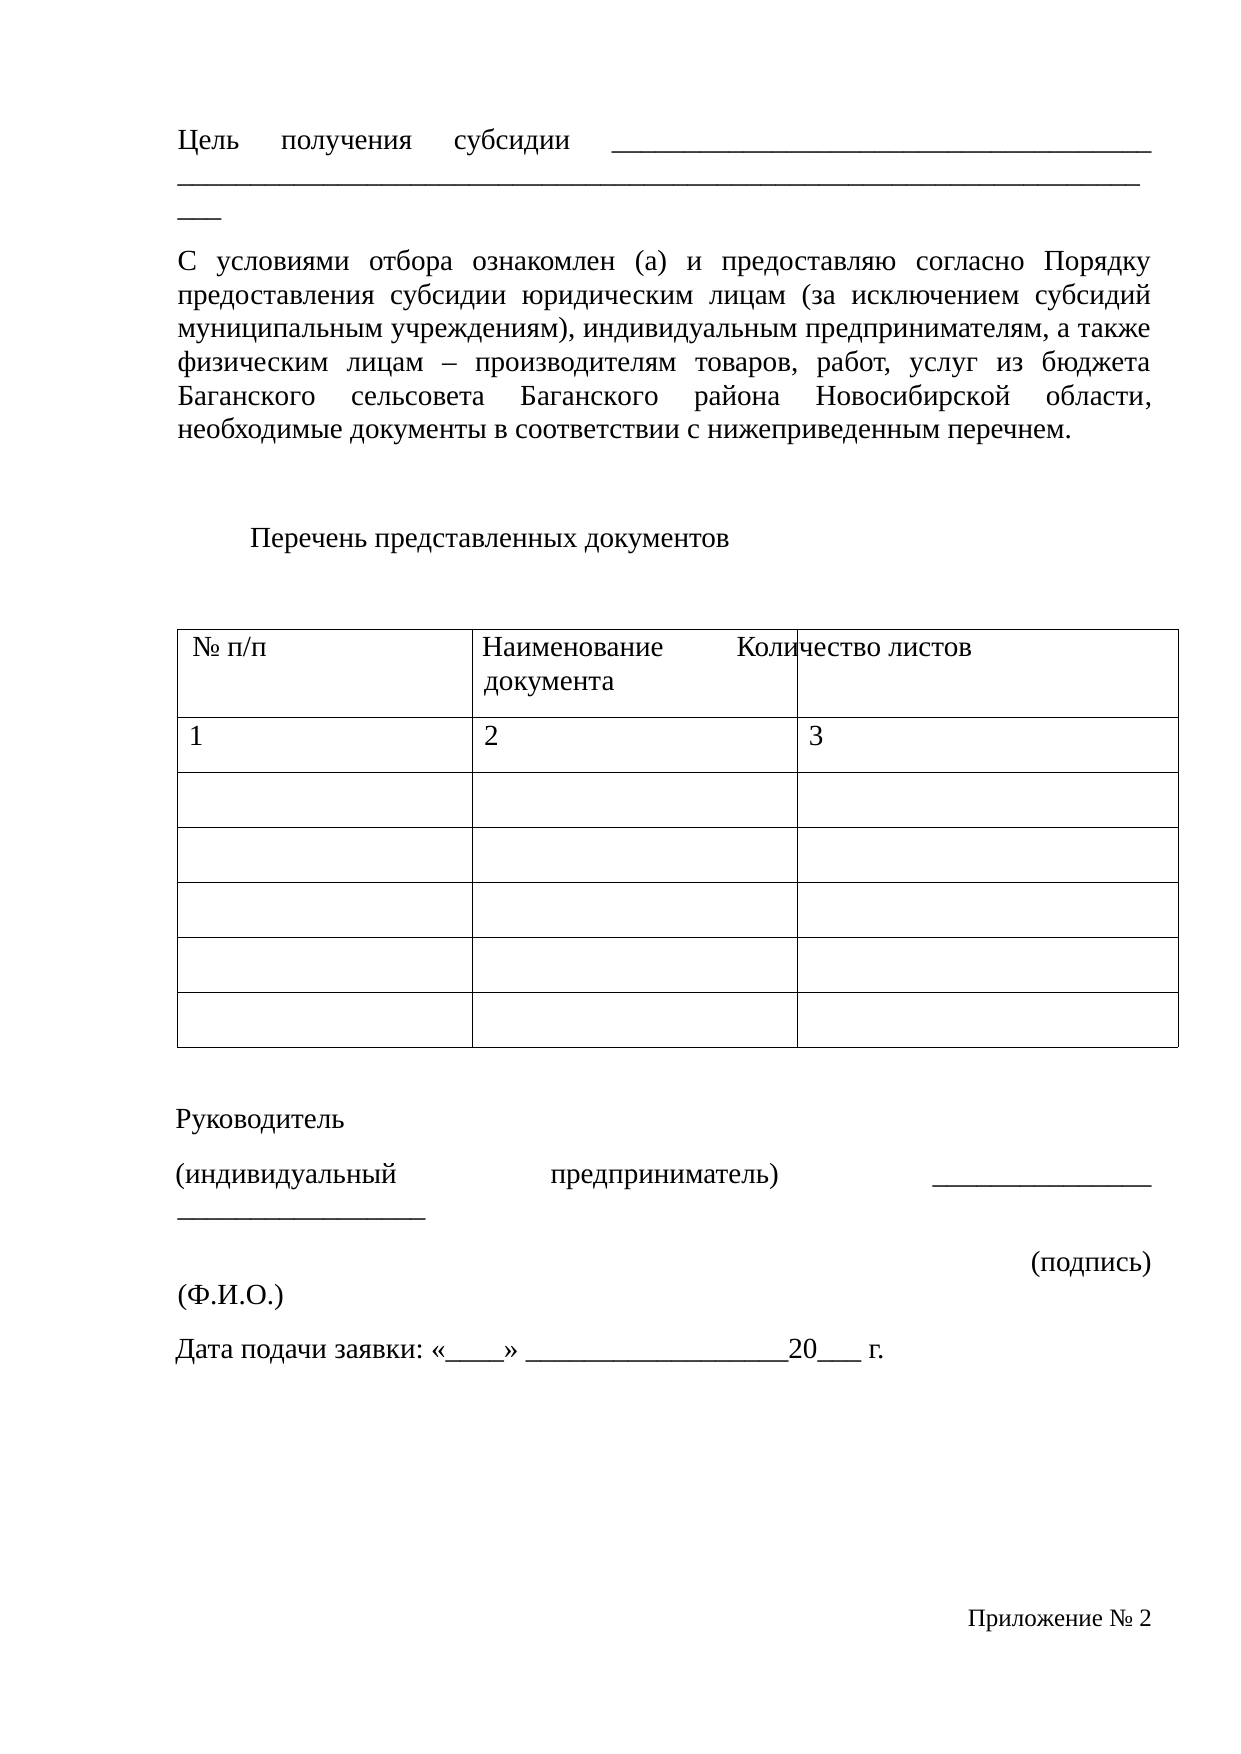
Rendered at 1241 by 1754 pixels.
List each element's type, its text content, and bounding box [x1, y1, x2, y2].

text Цель получения субсидии _____________________________________ _____________________________________________________________________ [177, 122, 1152, 223]
text С условиями отбора ознакомлен (а) и предоставляю согласно Порядку предоставления субсидии юридическим лицам (за исключением субсидий муниципальным учреждениям), индивидуальным предпринимателям, а также физическим лицам – производителям товаров, работ, услуг из бюджета Баганского сельсовета Баганского района Новосибирской области, необходимые документы в соответствии с нижеприведенным перечнем. [177, 243, 1152, 445]
table_cell [798, 773, 1178, 827]
table_cell [473, 883, 797, 937]
table_cell [178, 938, 472, 992]
text Приложение № 2 [709, 1603, 1152, 1632]
table_cell [473, 773, 797, 827]
table_cell [178, 883, 472, 937]
table_header Количество листов [798, 630, 1178, 717]
table_cell [473, 938, 797, 992]
table_cell [473, 993, 797, 1046]
table_cell 3 [798, 718, 1178, 772]
text Перечень представленных документов [177, 520, 1152, 553]
table_cell [178, 828, 472, 882]
text (индивидуальный предприниматель) _______________ _________________ [175, 1156, 1152, 1223]
text Дата подачи заявки: «____» __________________20___ г. [175, 1332, 1152, 1365]
table_cell 1 [178, 718, 472, 772]
text (подпись) (Ф.И.О.) [175, 1244, 1152, 1311]
table_cell [798, 883, 1178, 937]
table_cell [798, 938, 1178, 992]
table_header Наименование документа [473, 630, 797, 717]
table_cell [178, 993, 472, 1046]
table_header № п/п [178, 630, 472, 717]
table_cell [473, 828, 797, 882]
table_cell [178, 773, 472, 827]
text Руководитель [175, 1101, 1152, 1135]
table_cell 2 [473, 718, 797, 772]
table_cell [798, 993, 1178, 1046]
table_cell [798, 828, 1178, 882]
